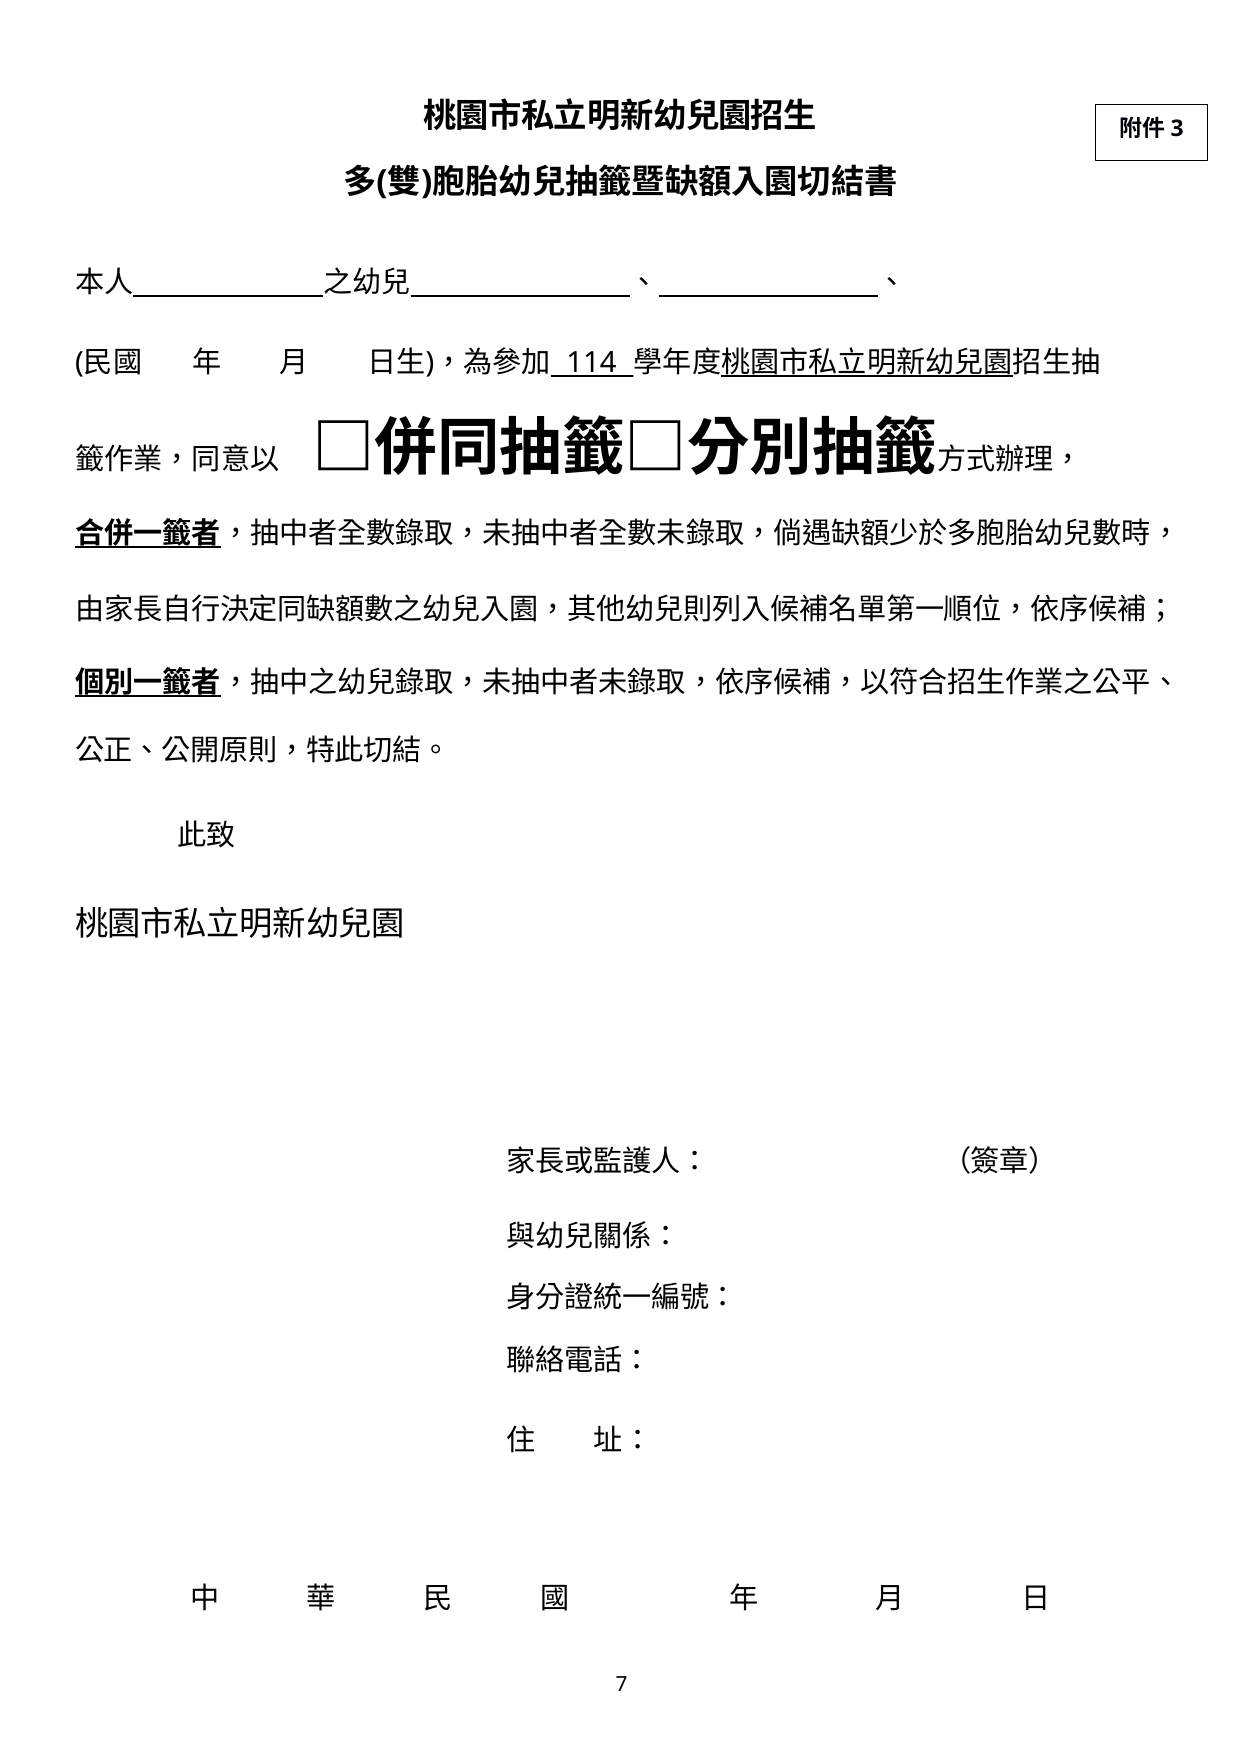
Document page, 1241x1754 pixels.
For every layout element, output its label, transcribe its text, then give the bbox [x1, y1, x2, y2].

text 中 華 民 國 年 月 日 [46, 1575, 1195, 1617]
text 籤作業，同意以 □併同抽籤□分別抽籤方式辦理， [75, 397, 1217, 487]
text 公正、公開原則，特此切結。 [75, 732, 1217, 767]
subtitle 桃園市私立明新幼兒園招生 [46, 85, 1194, 137]
text 本人 之幼兒 、 、 [75, 259, 1217, 301]
text 桃園市私立明新幼兒園 [75, 896, 1217, 945]
text 身分證統一編號：聯絡電話： [506, 1273, 740, 1378]
text 家長或監護人： （簽章）與幼兒關係： [506, 1105, 1059, 1255]
text 多(雙)胞胎幼兒抽籤暨缺額入園切結書 [46, 155, 1194, 203]
text 由家長自行決定同缺額數之幼兒入園，其他幼兒則列入候補名單第一順位，依序候補；個別一籤者，抽中之幼兒錄取，未抽中者未錄取，依序候補，以符合招生作業之公平、 [75, 586, 1195, 701]
text (民國 年 月 日生)，為參加 114 學年度桃園市私立明新幼兒園招生抽 [75, 338, 1217, 381]
text 住 址： [506, 1417, 1217, 1459]
text 合併一籤者，抽中者全數錄取，未抽中者全數未錄取，倘遇缺額少於多胞胎幼兒數時， [75, 510, 1217, 552]
text 此致 [177, 812, 1217, 854]
